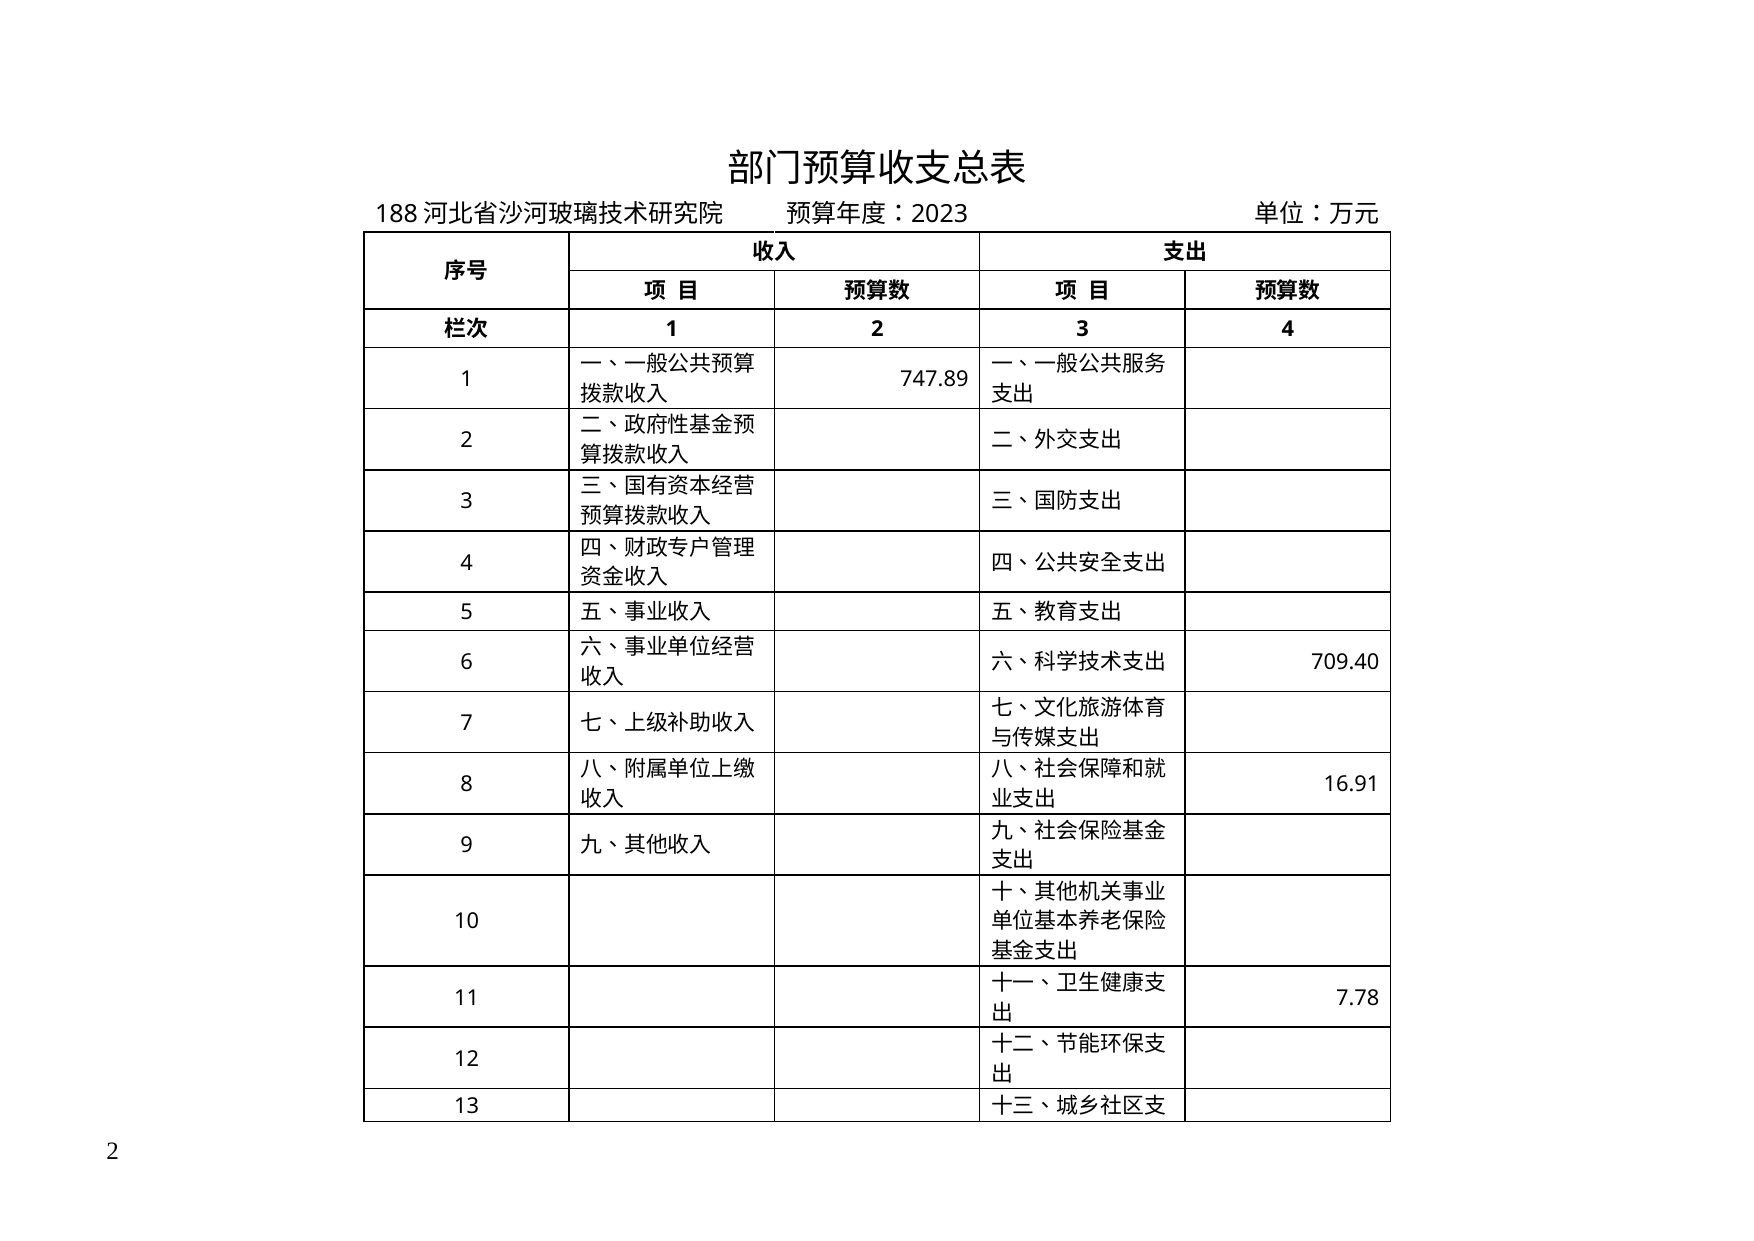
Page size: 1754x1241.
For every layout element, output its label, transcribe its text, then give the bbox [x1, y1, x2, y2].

table_cell [1186, 348, 1390, 408]
table_cell [775, 967, 979, 1026]
table_cell [1186, 532, 1390, 591]
table_cell 项 目 [570, 271, 774, 308]
table_cell [775, 409, 979, 469]
table_cell [775, 532, 979, 591]
table_cell 8 [365, 753, 568, 813]
table_cell 九、社会保险基金支出 [980, 815, 1184, 874]
table_cell 十一、卫生健康支出 [980, 967, 1184, 1026]
table_cell 七、文化旅游体育与传媒支出 [980, 692, 1184, 752]
table_cell [1186, 593, 1390, 629]
table_cell 九、其他收入 [570, 815, 774, 874]
table_cell 十二、节能环保支出 [980, 1028, 1184, 1087]
table_header 188河北省沙河玻璃技术研究院 [365, 195, 774, 231]
table_header 单位：万元 [980, 195, 1390, 231]
table_cell 10 [365, 876, 568, 965]
table_cell 序号 [365, 233, 568, 308]
table_cell [1186, 409, 1390, 469]
table_cell 4 [365, 532, 568, 591]
table_cell [1186, 471, 1390, 530]
table_cell 二、政府性基金预算拨款收入 [570, 409, 774, 469]
table_cell 二、外交支出 [980, 409, 1184, 469]
table_cell 十三、城乡社区支出 [980, 1089, 1184, 1121]
table_cell 支出 [980, 233, 1390, 270]
table_cell [570, 876, 774, 965]
table_cell 3 [980, 310, 1184, 347]
table_cell 一、一般公共预算拨款收入 [570, 348, 774, 408]
table_cell 预算数 [1186, 271, 1390, 308]
table_cell 11 [365, 967, 568, 1026]
table_cell 八、附属单位上缴收入 [570, 753, 774, 813]
table_cell [775, 631, 979, 691]
table_cell 四、财政专户管理资金收入 [570, 532, 774, 591]
table_cell 5 [365, 593, 568, 629]
table_cell 栏次 [365, 310, 568, 347]
table_cell 项 目 [980, 271, 1184, 308]
table_cell 预算数 [775, 271, 979, 308]
table_cell 六、科学技术支出 [980, 631, 1184, 691]
table_cell [1186, 1028, 1390, 1087]
table_cell [1186, 692, 1390, 752]
table_cell 五、教育支出 [980, 593, 1184, 629]
table_cell 1 [570, 310, 774, 347]
table_cell 六、事业单位经营收入 [570, 631, 774, 691]
table_cell [775, 471, 979, 530]
table_cell 2 [365, 409, 568, 469]
table_cell 3 [365, 471, 568, 530]
table_cell 十、其他机关事业单位基本养老保险基金支出 [980, 876, 1184, 965]
text 部门预算收支总表 [106, 142, 1648, 193]
table_cell 一、一般公共服务支出 [980, 348, 1184, 408]
table_cell 四、公共安全支出 [980, 532, 1184, 591]
table_cell 三、国有资本经营预算拨款收入 [570, 471, 774, 530]
table_cell 1 [365, 348, 568, 408]
table_cell 7.78 [1186, 967, 1390, 1026]
table_cell [775, 753, 979, 813]
table_header 预算年度：2023 [775, 195, 979, 231]
table_cell [1186, 815, 1390, 874]
table_cell [775, 876, 979, 965]
table_cell 747.89 [775, 348, 979, 408]
table_cell [570, 1089, 774, 1121]
table_cell [1186, 1089, 1390, 1121]
table_cell [775, 692, 979, 752]
table_cell 五、事业收入 [570, 593, 774, 629]
table_cell 7 [365, 692, 568, 752]
table_cell 4 [1186, 310, 1390, 347]
table_cell [570, 1028, 774, 1087]
table_cell 9 [365, 815, 568, 874]
table_cell [1186, 876, 1390, 965]
table_cell 三、国防支出 [980, 471, 1184, 530]
table_cell 6 [365, 631, 568, 691]
table_cell 16.91 [1186, 753, 1390, 813]
table_cell 八、社会保障和就业支出 [980, 753, 1184, 813]
table_cell 709.40 [1186, 631, 1390, 691]
table_cell 收入 [570, 233, 979, 270]
table_cell [775, 593, 979, 629]
table_cell 2 [775, 310, 979, 347]
table_cell [570, 967, 774, 1026]
table_cell 13 [365, 1089, 568, 1121]
table_cell 12 [365, 1028, 568, 1087]
table_cell [775, 1028, 979, 1087]
table_cell 七、上级补助收入 [570, 692, 774, 752]
table_cell [775, 1089, 979, 1121]
table_cell [775, 815, 979, 874]
